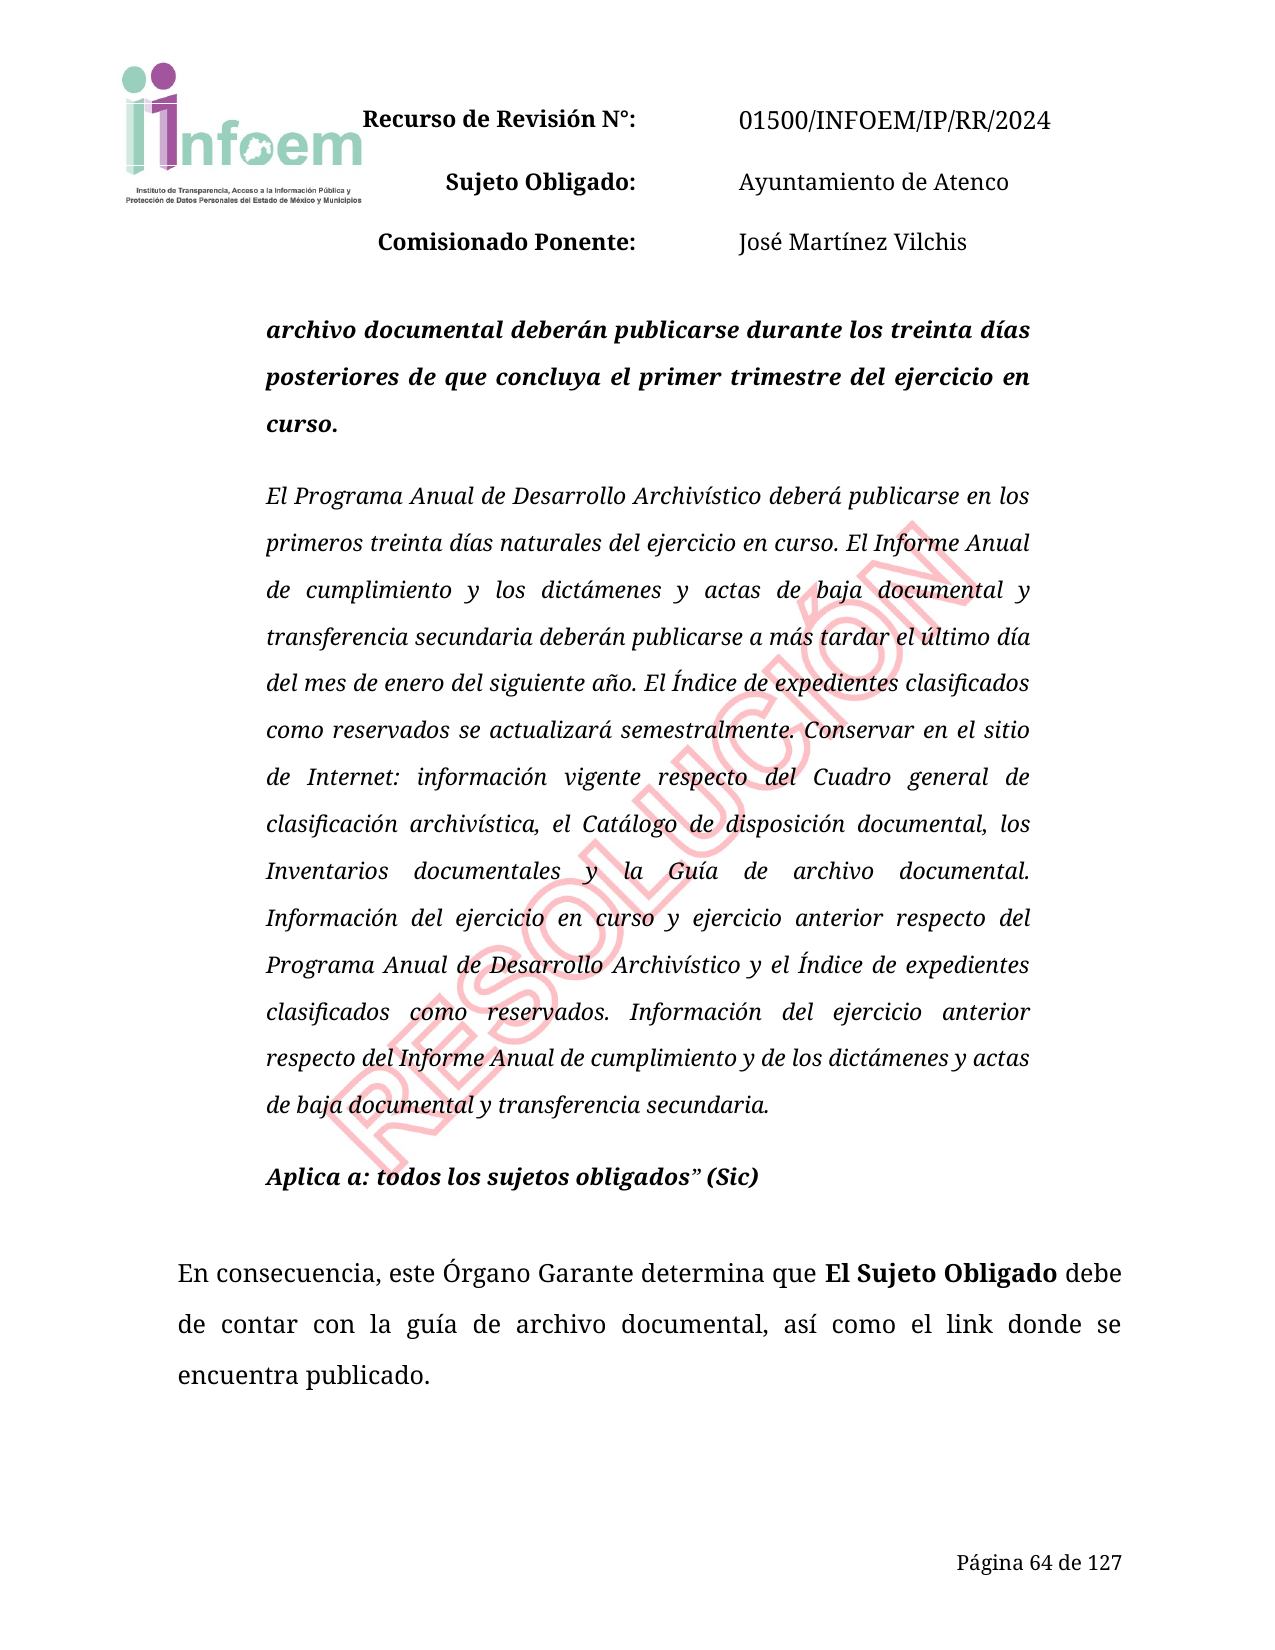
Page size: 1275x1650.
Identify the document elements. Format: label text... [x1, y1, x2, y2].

text Aplica a: todos los sujetos obligados” (Sic) [266, 1161, 1033, 1192]
text El Programa Anual de Desarrollo Archivístico deberá publicarse en los primeros treinta días naturales del ejercicio en curso. El Informe Anual de cumplimiento y los dictámenes y actas de baja documental y transferencia secundaria deberán publicarse a más tardar el último día del mes de enero del siguiente año. El Índice de expedientes clasificados como reservados se actualizará semestralmente. Conservar en el sitio de Internet: información vigente respecto del Cuadro general de clasificación archivística, el Catálogo de disposición documental, los Inventarios documentales y la Guía de archivo documental. Información del ejercicio en curso y ejercicio anterior respecto del Programa Anual de Desarrollo Archivístico y el Índice de expedientes clasificados como reservados. Información del ejercicio anterior respecto del Informe Anual de cumplimiento y de los dictámenes y actas de baja documental y transferencia secundaria. [266, 480, 1033, 1121]
picture [3, 2, 1268, 1650]
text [266, 314, 1033, 439]
text En consecuencia, este Órgano Garante determina que El Sujeto Obligado debe de contar con la guía de archivo documental, así como el link donde se encuentra publicado. [177, 1256, 1122, 1392]
